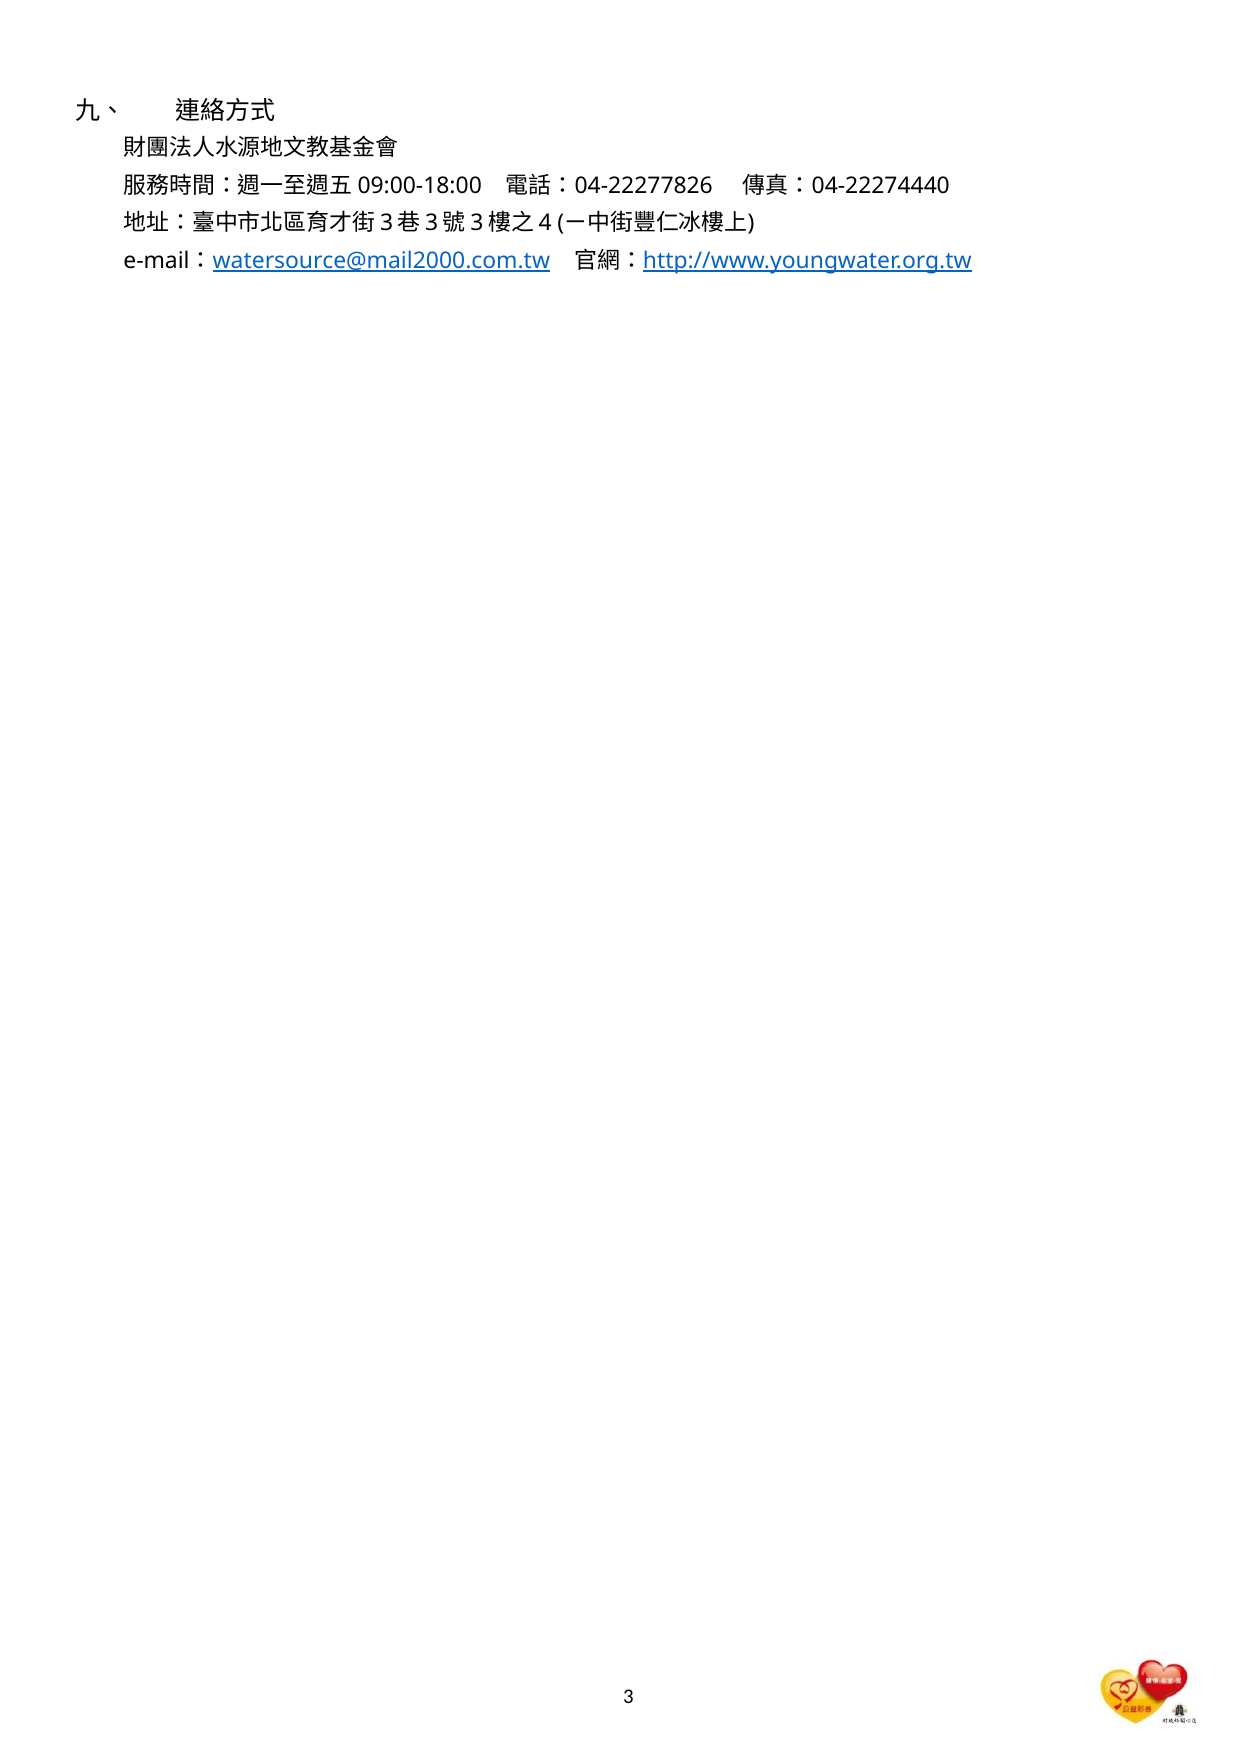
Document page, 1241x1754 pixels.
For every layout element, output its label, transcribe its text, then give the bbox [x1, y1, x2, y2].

text 服務時間：週一至週五 09:00-18:00 電話：04-22277826 傳真：04-22274440 [123, 164, 1181, 202]
picture [1097, 1651, 1204, 1728]
text e-mail：watersource@mail2000.com.tw 官網：http://www.youngwater.org.tw [123, 239, 1181, 277]
text 地址：臺中市北區育才街3巷3號3樓之4 (ㄧ中街豐仁冰樓上) [123, 202, 1181, 239]
text 財團法人水源地文教基金會 [123, 127, 1181, 164]
list 連絡方式 [75, 89, 1181, 127]
